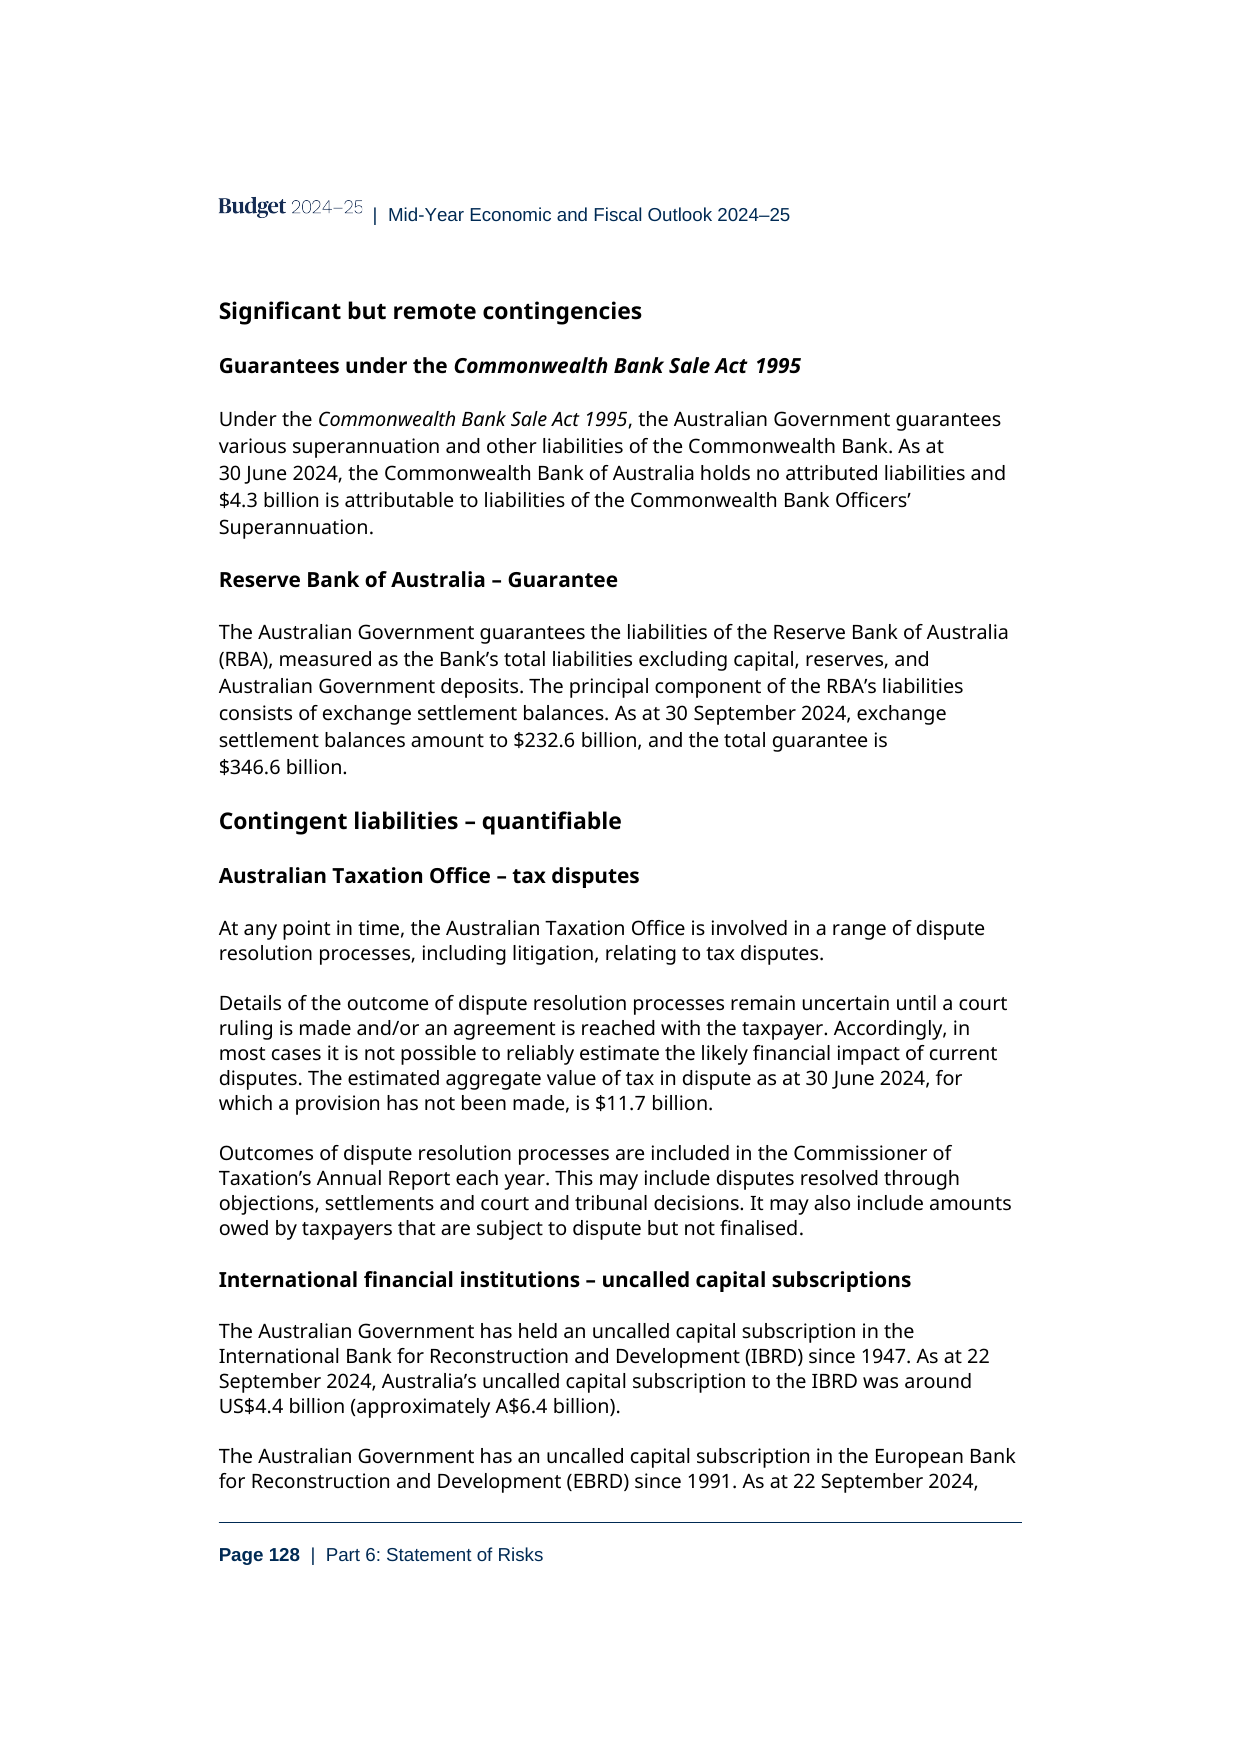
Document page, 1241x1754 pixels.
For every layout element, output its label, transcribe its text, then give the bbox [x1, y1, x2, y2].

text Outcomes of dispute resolution processes are included in the Commissioner of Taxation’s Annual Report each year. This may include disputes resolved through objections, settlements and court and tribunal decisions. It may also include amounts owed by taxpayers that are subject to dispute but not finalised. [218, 1140, 1022, 1240]
subtitle Guarantees under the Commonwealth Bank Sale Act 1995 [218, 352, 1022, 380]
subtitle International financial institutions – uncalled capital subscriptions [218, 1265, 1022, 1293]
subtitle Contingent liabilities – quantifiable [218, 805, 1022, 836]
text The Australian Government guarantees the liabilities of the Reserve Bank of Australia (RBA), measured as the Bank’s total liabilities excluding capital, reserves, and Australian Government deposits. The principal component of the RBA’s liabilities consists of exchange settlement balances. As at 30 September 2024, exchange settlement balances amount to $232.6 billion, and the total guarantee is $346.6 billion. [218, 618, 1022, 780]
text The Australian Government has held an uncalled capital subscription in the International Bank for Reconstruction and Development (IBRD) since 1947. As at 22 September 2024, Australia’s uncalled capital subscription to the IBRD was around US$4.4 billion (approximately A$6.4 billion). [218, 1318, 1022, 1418]
subtitle Significant but remote contingencies [218, 295, 1022, 327]
text Details of the outcome of dispute resolution processes remain uncertain until a court ruling is made and/or an agreement is reached with the taxpayer. Accordingly, in most cases it is not possible to reliably estimate the likely financial impact of current disputes. The estimated aggregate value of tax in dispute as at 30 June 2024, for which a provision has not been made, is $11.7 billion. [218, 990, 1022, 1115]
subtitle Reserve Bank of Australia – Guarantee [218, 565, 1022, 593]
text Under the Commonwealth Bank Sale Act 1995, the Australian Government guarantees various superannuation and other liabilities of the Commonwealth Bank. As at 30 June 2024, the Commonwealth Bank of Australia holds no attributed liabilities and $4.3 billion is attributable to liabilities of the Commonwealth Bank Officers’ Superannuation. [218, 405, 1022, 540]
text At any point in time, the Australian Taxation Office is involved in a range of dispute resolution processes, including litigation, relating to tax disputes. [218, 915, 1022, 965]
picture [218, 188, 363, 222]
subtitle Australian Taxation Office – tax disputes [218, 861, 1022, 890]
